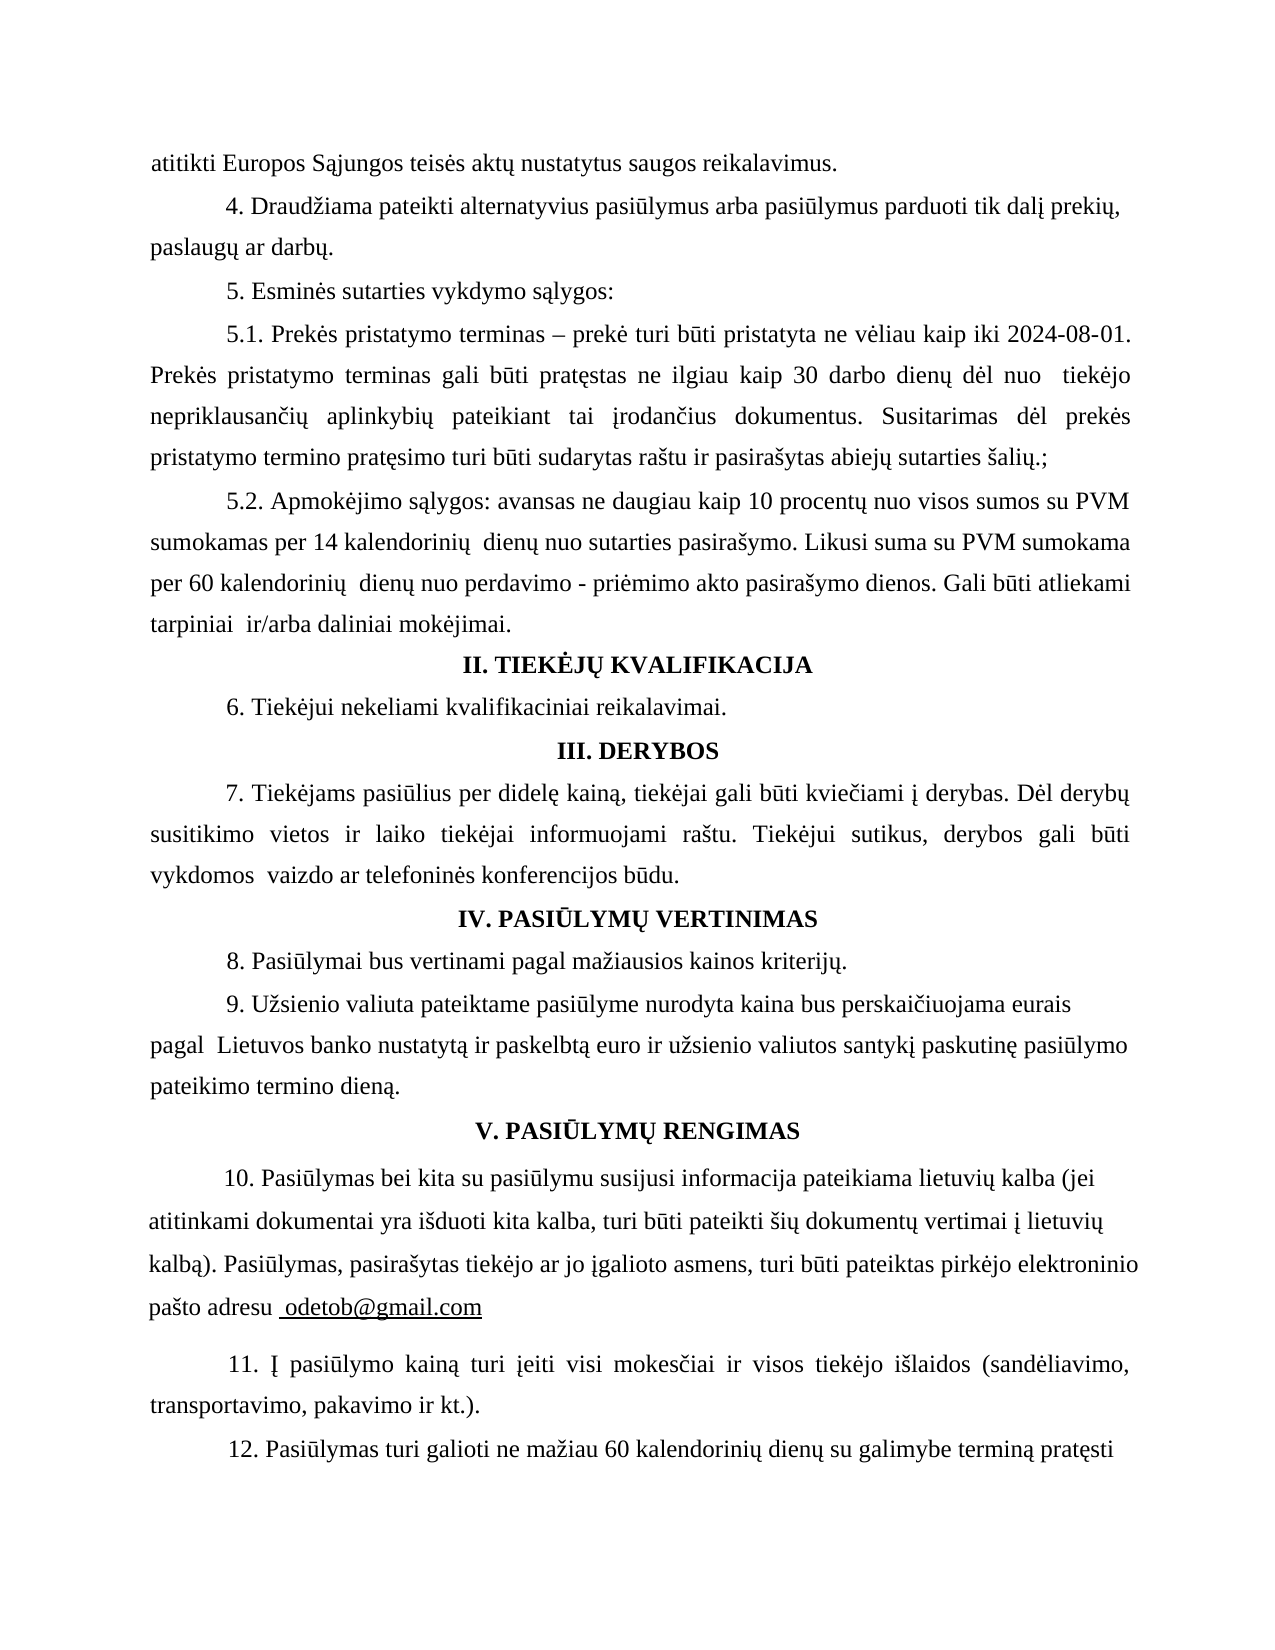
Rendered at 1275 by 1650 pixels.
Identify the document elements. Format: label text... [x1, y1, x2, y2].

text 10. Pasiūlymas bei kita su pasiūlymu susijusi informacija pateikiama lietuvių kalba (jei atitinkami dokumentai yra išduoti kita kalba, turi būti pateikti šių dokumentų vertimai į lietuvių kalbą). Pasiūlymas, pasirašytas tiekėjo ar jo įgalioto asmens, turi būti pateiktas pirkėjo elektroninio pašto adresu odetob@gmail.com [148, 1163, 1158, 1321]
text 11. Į pasiūlymo kainą turi įeiti visi mokesčiai ir visos tiekėjo išlaidos (sandėliavimo, transportavimo, pakavimo ir kt.). [150, 1349, 1131, 1419]
text II. TIEKĖJŲ KVALIFIKACIJA [462, 651, 1158, 679]
text 5. Esminės sutarties vykdymo sąlygos: [226, 276, 1158, 305]
text 5.1. Prekės pristatymo terminas – prekė turi būti pristatyta ne vėliau kaip iki 2024-08-01. Prekės pristatymo terminas gali būti pratęstas ne ilgiau kaip 30 darbo dienų dėl nuo tiekėjo nepriklausančių aplinkybių pateikiant tai įrodančius dokumentus. Susitarimas dėl prekės pristatymo termino pratęsimo turi būti sudarytas raštu ir pasirašytas abiejų sutarties šalių.; [150, 319, 1131, 471]
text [151, 148, 1131, 176]
text 4. Draudžiama pateikti alternatyvius pasiūlymus arba pasiūlymus parduoti tik dalį prekių, paslaugų ar darbų. [150, 191, 1131, 261]
text IV. PASIŪLYMŲ VERTINIMAS [458, 904, 1158, 933]
text 6. Tiekėjui nekeliami kvalifikaciniai reikalavimai. [226, 692, 1158, 721]
text 9. Užsienio valiuta pateiktame pasiūlyme nurodyta kaina bus perskaičiuojama eurais pagal Lietuvos banko nustatytą ir paskelbtą euro ir užsienio valiutos santykį paskutinę pasiūlymo pateikimo termino dieną. [150, 989, 1131, 1100]
text 7. Tiekėjams pasiūlius per didelę kainą, tiekėjai gali būti kviečiami į derybas. Dėl derybų susitikimo vietos ir laiko tiekėjai informuojami raštu. Tiekėjui sutikus, derybos gali būti vykdomos vaizdo ar telefoninės konferencijos būdu. [150, 778, 1131, 888]
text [148, 1434, 1131, 1463]
text III. DERYBOS [557, 736, 1158, 764]
text V. PASIŪLYMŲ RENGIMAS [475, 1116, 1158, 1144]
text 8. Pasiūlymai bus vertinami pagal mažiausios kainos kriterijų. [226, 946, 1158, 975]
text 5.2. Apmokėjimo sąlygos: avansas ne daugiau kaip 10 procentų nuo visos sumos su PVM sumokamas per 14 kalendorinių dienų nuo sutarties pasirašymo. Likusi suma su PVM sumokama per 60 kalendorinių dienų nuo perdavimo - priėmimo akto pasirašymo dienos. Gali būti atliekami tarpiniai ir/arba daliniai mokėjimai. [150, 486, 1131, 638]
